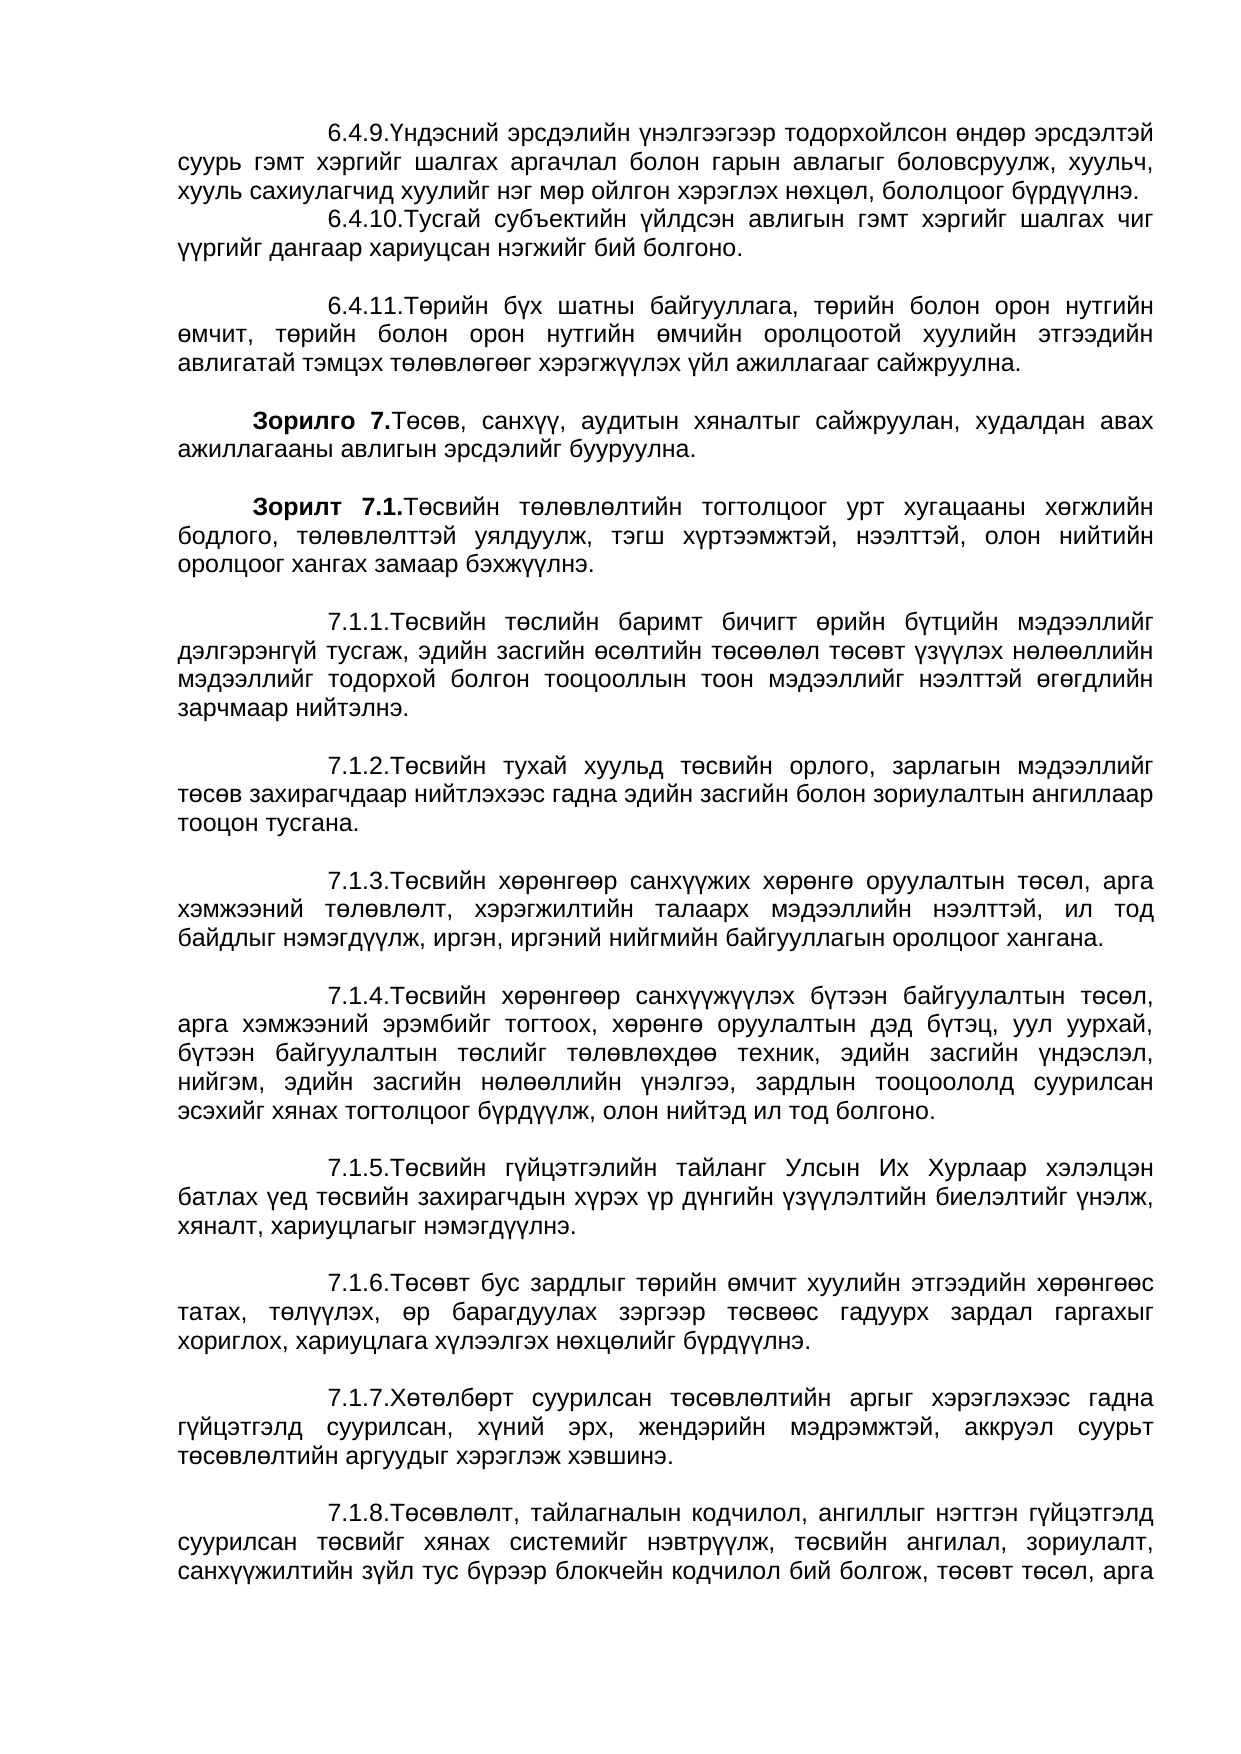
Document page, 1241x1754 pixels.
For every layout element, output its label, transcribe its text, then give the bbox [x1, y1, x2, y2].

text 7.1.7.Хөтөлбөрт суурилсан төсөвлөлтийн аргыг хэрэглэхээс гадна гүйцэтгэлд суурилсан, хүний эрх, жендэрийн мэдрэмжтэй, аккруэл суурьт төсөвлөлтийн аргуудыг хэрэглэж хэвшинэ. [177, 1383, 1154, 1469]
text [177, 1498, 1154, 1584]
text 7.1.6.Төсөвт бус зардлыг төрийн өмчит хуулийн этгээдийн хөрөнгөөс татах, төлүүлэх, өр барагдуулах зэргээр төсвөөс гадуурх зардал гаргахыг хориглох, хариуцлага хүлээлгэх нөхцөлийг бүрдүүлнэ. [177, 1268, 1154, 1354]
text 7.1.4.Төсвийн хөрөнгөөр санхүүжүүлэх бүтээн байгуулалтын төсөл, арга хэмжээний эрэмбийг тогтоох, хөрөнгө оруулалтын дэд бүтэц, уул уурхай, бүтээн байгуулалтын төслийг төлөвлөхдөө техник, эдийн засгийн үндэслэл, нийгэм, эдийн засгийн нөлөөллийн үнэлгээ, зардлын тооцоололд суурилсан эсэхийг хянах тогтолцоог бүрдүүлж, олон нийтэд ил тод болгоно. [177, 981, 1154, 1124]
text 7.1.1.Төсвийн төслийн баримт бичигт өрийн бүтцийн мэдээллийг дэлгэрэнгүй тусгаж, эдийн засгийн өсөлтийн төсөөлөл төсөвт үзүүлэх нөлөөллийн мэдээллийг тодорхой болгон тооцооллын тоон мэдээллийг нээлттэй өгөгдлийн зарчмаар нийтэлнэ. [177, 607, 1154, 722]
text 6.4.11.Төрийн бүх шатны байгууллага, төрийн болон орон нутгийн өмчит, төрийн болон орон нутгийн өмчийн оролцоотой хуулийн этгээдийн авлигатай тэмцэх төлөвлөгөөг хэрэгжүүлэх үйл ажиллагааг сайжруулна. [177, 291, 1154, 377]
text 6.4.9.Үндэсний эрсдэлийн үнэлгээгээр тодорхойлсон өндөр эрсдэлтэй суурь гэмт хэргийг шалгах аргачлал болон гарын авлагыг боловсруулж, хуульч, хууль сахиулагчид хуулийг нэг мөр ойлгон хэрэглэх нөхцөл, бололцоог бүрдүүлнэ. [177, 118, 1154, 204]
text Зорилт 7.1.Төсвийн төлөвлөлтийн тогтолцоог урт хугацааны хөгжлийн бодлого, төлөвлөлттэй уялдуулж, тэгш хүртээмжтэй, нээлттэй, олон нийтийн оролцоог хангах замаар бэхжүүлнэ. [177, 492, 1154, 578]
text 6.4.10.Тусгай субъектийн үйлдсэн авлигын гэмт хэргийг шалгах чиг үүргийг дангаар хариуцсан нэгжийг бий болгоно. [177, 204, 1154, 262]
text 7.1.2.Төсвийн тухай хуульд төсвийн орлого, зарлагын мэдээллийг төсөв захирагчдаар нийтлэхээс гадна эдийн засгийн болон зориулалтын ангиллаар тооцон тусгана. [177, 751, 1154, 837]
text 7.1.3.Төсвийн хөрөнгөөр санхүүжих хөрөнгө оруулалтын төсөл, арга хэмжээний төлөвлөлт, хэрэгжилтийн талаарх мэдээллийн нээлттэй, ил тод байдлыг нэмэгдүүлж, иргэн, иргэний нийгмийн байгууллагын оролцоог хангана. [177, 866, 1154, 952]
text Зорилго 7.Төсөв, санхүү, аудитын хяналтыг сайжруулан, худалдан авах ажиллагааны авлигын эрсдэлийг бууруулна. [177, 406, 1154, 463]
text 7.1.5.Төсвийн гүйцэтгэлийн тайланг Улсын Их Хурлаар хэлэлцэн батлах үед төсвийн захирагчдын хүрэх үр дүнгийн үзүүлэлтийн биелэлтийг үнэлж, хяналт, хариуцлагыг нэмэгдүүлнэ. [177, 1153, 1154, 1239]
